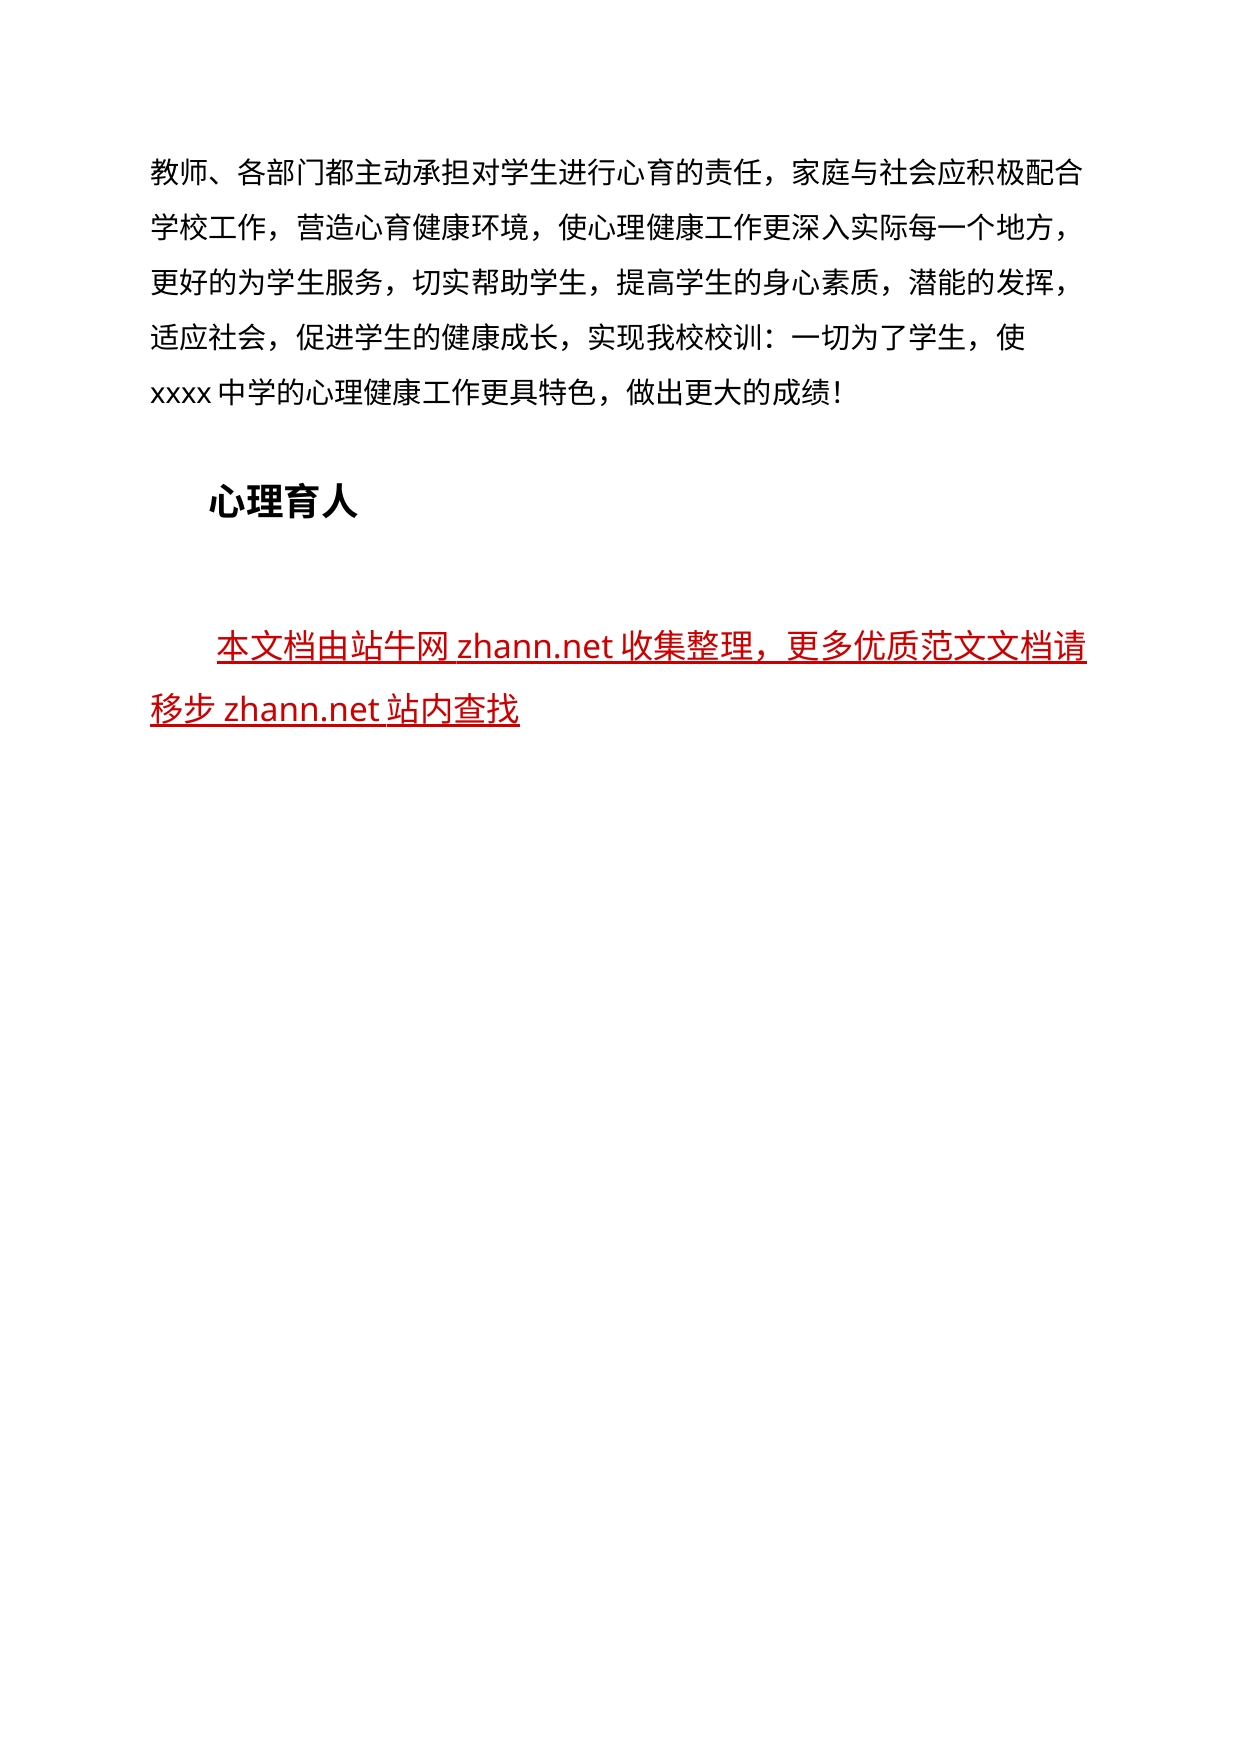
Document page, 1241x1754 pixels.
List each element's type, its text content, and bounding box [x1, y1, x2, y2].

text 本文档由站牛网zhann.net收集整理，更多优质范文文档请移步zhann.net站内查找 [150, 620, 1090, 731]
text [150, 150, 1090, 412]
text 心理育人 [150, 472, 1090, 526]
